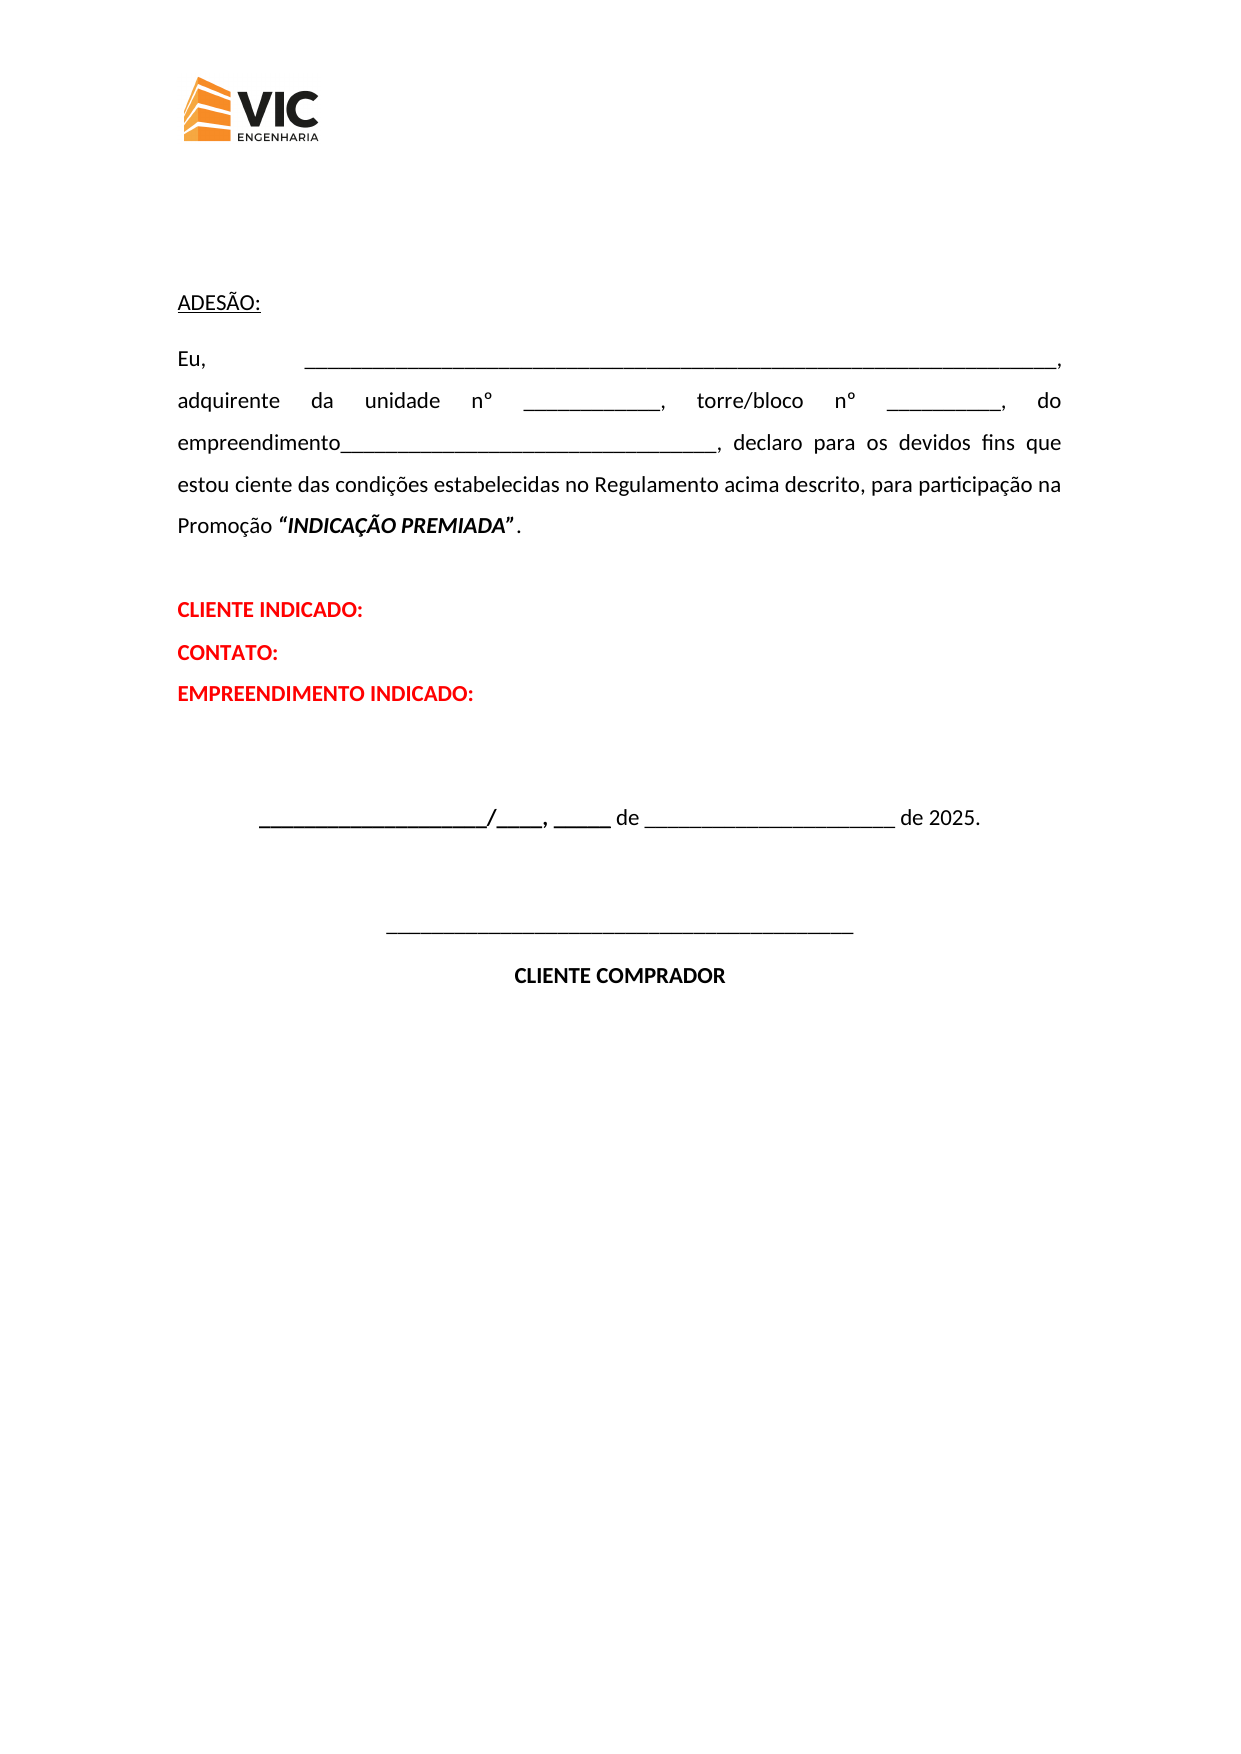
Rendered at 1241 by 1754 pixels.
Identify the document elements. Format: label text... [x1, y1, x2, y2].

text CLIENTE INDICADO: [177, 596, 1063, 624]
text Eu, __________________________________________________________________, adquirente da unidade nº ____________, torre/bloco nº __________, do empreendimento_________________________________, declaro para os devidos fins que estou ciente das condições estabelecidas no Regulamento acima descrito, para participação na Promoção “INDICAÇÃO PREMIADA”. [177, 344, 1063, 540]
text CLIENTE COMPRADOR [177, 962, 1063, 990]
text ADESÃO: [177, 288, 1063, 316]
text ____________________/____, _____ de ______________________ de 2025. [177, 803, 1063, 831]
text EMPREENDIMENTO INDICADO: [177, 679, 1063, 708]
text CONTATO: [177, 638, 1063, 666]
text _________________________________________ [177, 909, 1063, 937]
